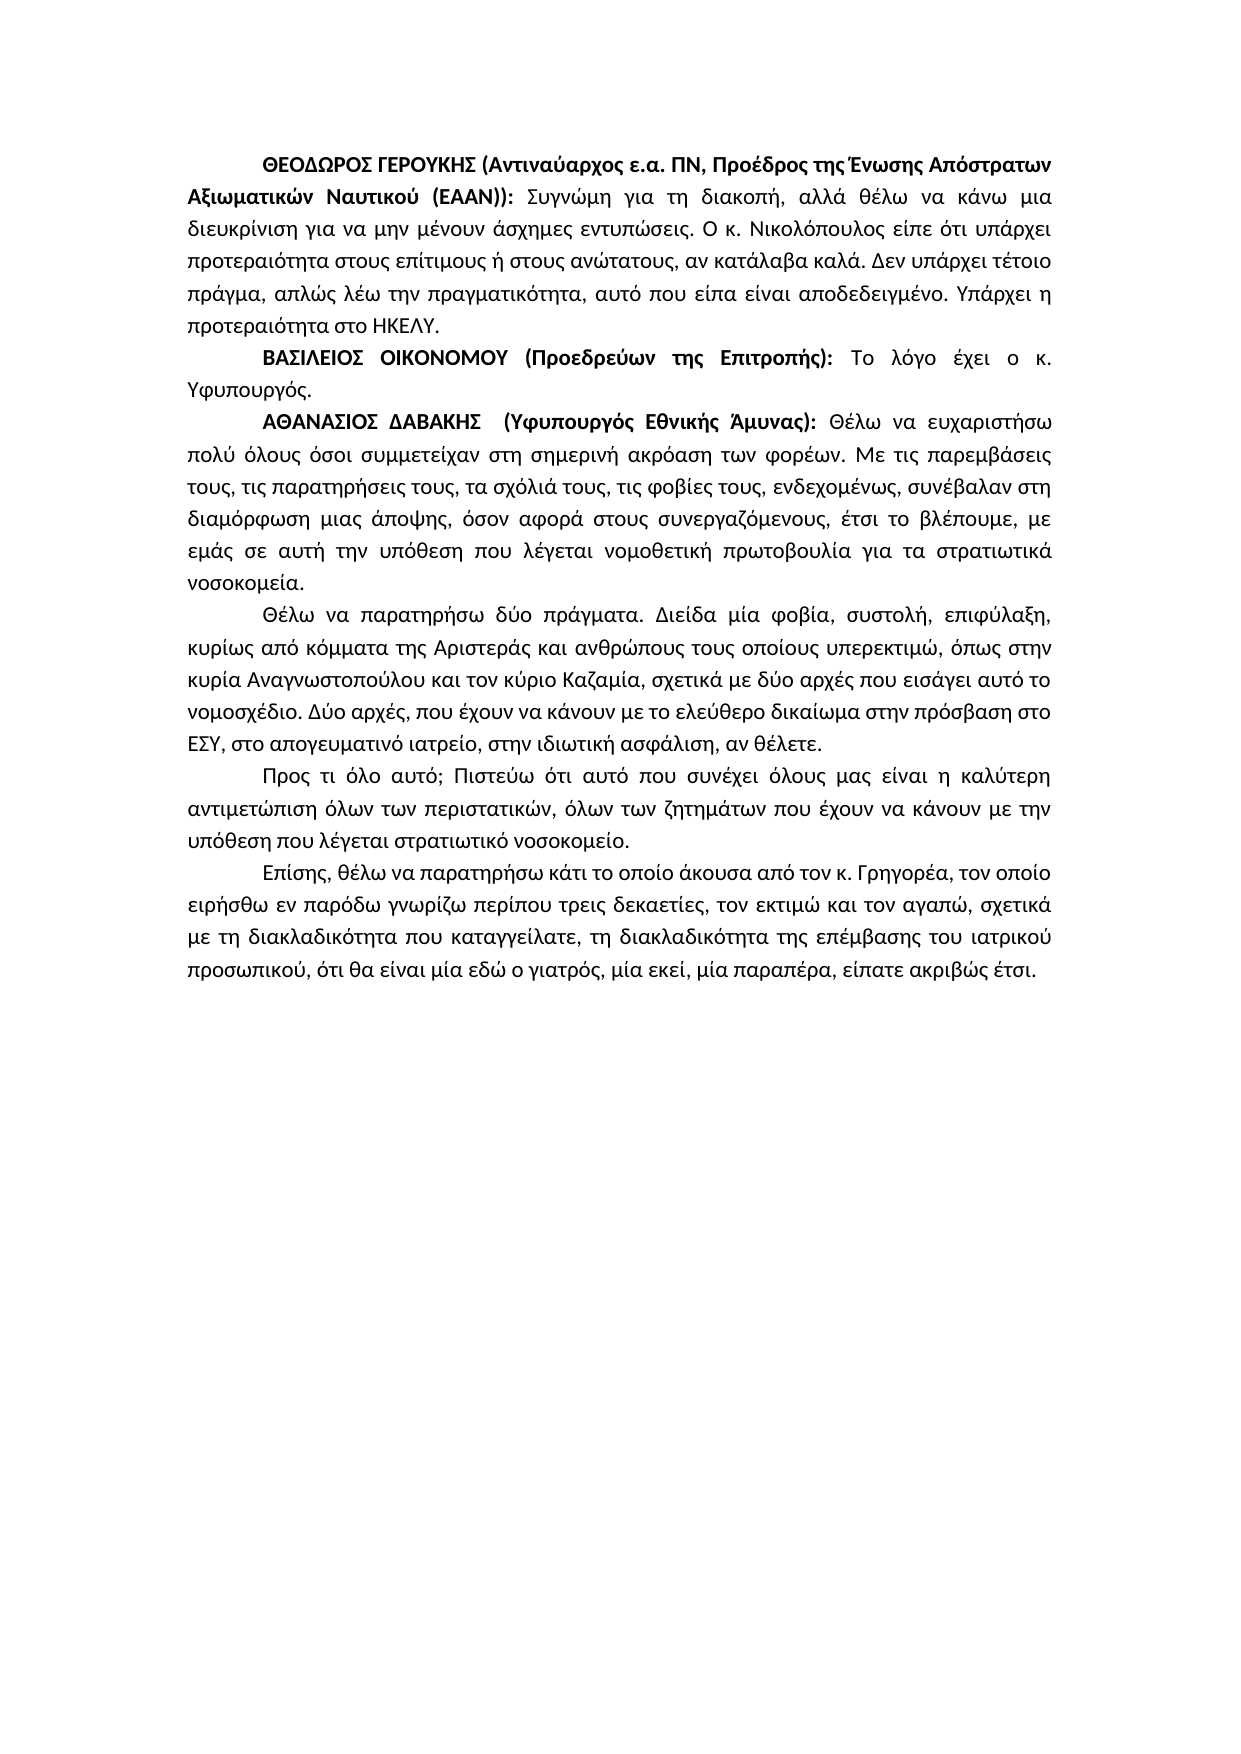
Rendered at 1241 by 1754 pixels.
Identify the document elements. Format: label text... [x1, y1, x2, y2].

text ΒΑΣΙΛΕΙΟΣ ΟΙΚΟΝΟΜΟΥ (Προεδρεύων της Επιτροπής): Το λόγο έχει ο κ. Υφυπουργός. [187, 343, 1053, 403]
text Επίσης, θέλω να παρατηρήσω κάτι το οποίο άκουσα από τον κ. Γρηγορέα, τον οποίο ειρήσθω εν παρόδω γνωρίζω περίπου τρεις δεκαετίες, τον εκτιμώ και τον αγαπώ, σχετικά με τη διακλαδικότητα που καταγγείλατε, τη διακλαδικότητα της επέμβασης του ιατρικού προσωπικού, ότι θα είναι μία εδώ ο γιατρός, μία εκεί, μία παραπέρα, είπατε ακριβώς έτσι. [187, 858, 1053, 983]
text Θέλω να παρατηρήσω δύο πράγματα. Διείδα μία φοβία, συστολή, επιφύλαξη, κυρίως από κόμματα της Αριστεράς και ανθρώπους τους οποίους υπερεκτιμώ, όπως στην κυρία Αναγνωστοπούλου και τον κύριο Καζαμία, σχετικά με δύο αρχές που εισάγει αυτό το νομοσχέδιο. Δύο αρχές, που έχουν να κάνουν με το ελεύθερο δικαίωμα στην πρόσβαση στο ΕΣΥ, στο απογευματινό ιατρείο, στην ιδιωτική ασφάλιση, αν θέλετε. [187, 601, 1053, 757]
text ΑΘΑΝΑΣΙΟΣ ΔΑΒΑΚΗΣ (Υφυπουργός Εθνικής Άμυνας): Θέλω να ευχαριστήσω πολύ όλους όσοι συμμετείχαν στη σημερινή ακρόαση των φορέων. Με τις παρεμβάσεις τους, τις παρατηρήσεις τους, τα σχόλιά τους, τις φοβίες τους, ενδεχομένως, συνέβαλαν στη διαμόρφωση μιας άποψης, όσον αφορά στους συνεργαζόμενους, έτσι το βλέπουμε, με εμάς σε αυτή την υπόθεση που λέγεται νομοθετική πρωτοβουλία για τα στρατιωτικά νοσοκομεία. [187, 407, 1053, 596]
text Προς τι όλο αυτό; Πιστεύω ότι αυτό που συνέχει όλους μας είναι η καλύτερη αντιμετώπιση όλων των περιστατικών, όλων των ζητημάτων που έχουν να κάνουν με την υπόθεση που λέγεται στρατιωτικό νοσοκομείο. [187, 762, 1053, 854]
text ΘΕΟΔΩΡΟΣ ΓΕΡΟΥΚΗΣ (Αντιναύαρχος ε.α. ΠΝ, Προέδρος της Ένωσης Απόστρατων Αξιωματικών Ναυτικού (ΕΑΑΝ)): Συγνώμη για τη διακοπή, αλλά θέλω να κάνω μια διευκρίνιση για να μην μένουν άσχημες εντυπώσεις. Ο κ. Νικολόπουλος είπε ότι υπάρχει προτεραιότητα στους επίτιμους ή στους ανώτατους, αν κατάλαβα καλά. Δεν υπάρχει τέτοιο πράγμα, απλώς λέω την πραγματικότητα, αυτό που είπα είναι αποδεδειγμένο. Υπάρχει η προτεραιότητα στο ΗΚΕΛΥ. [187, 150, 1053, 339]
